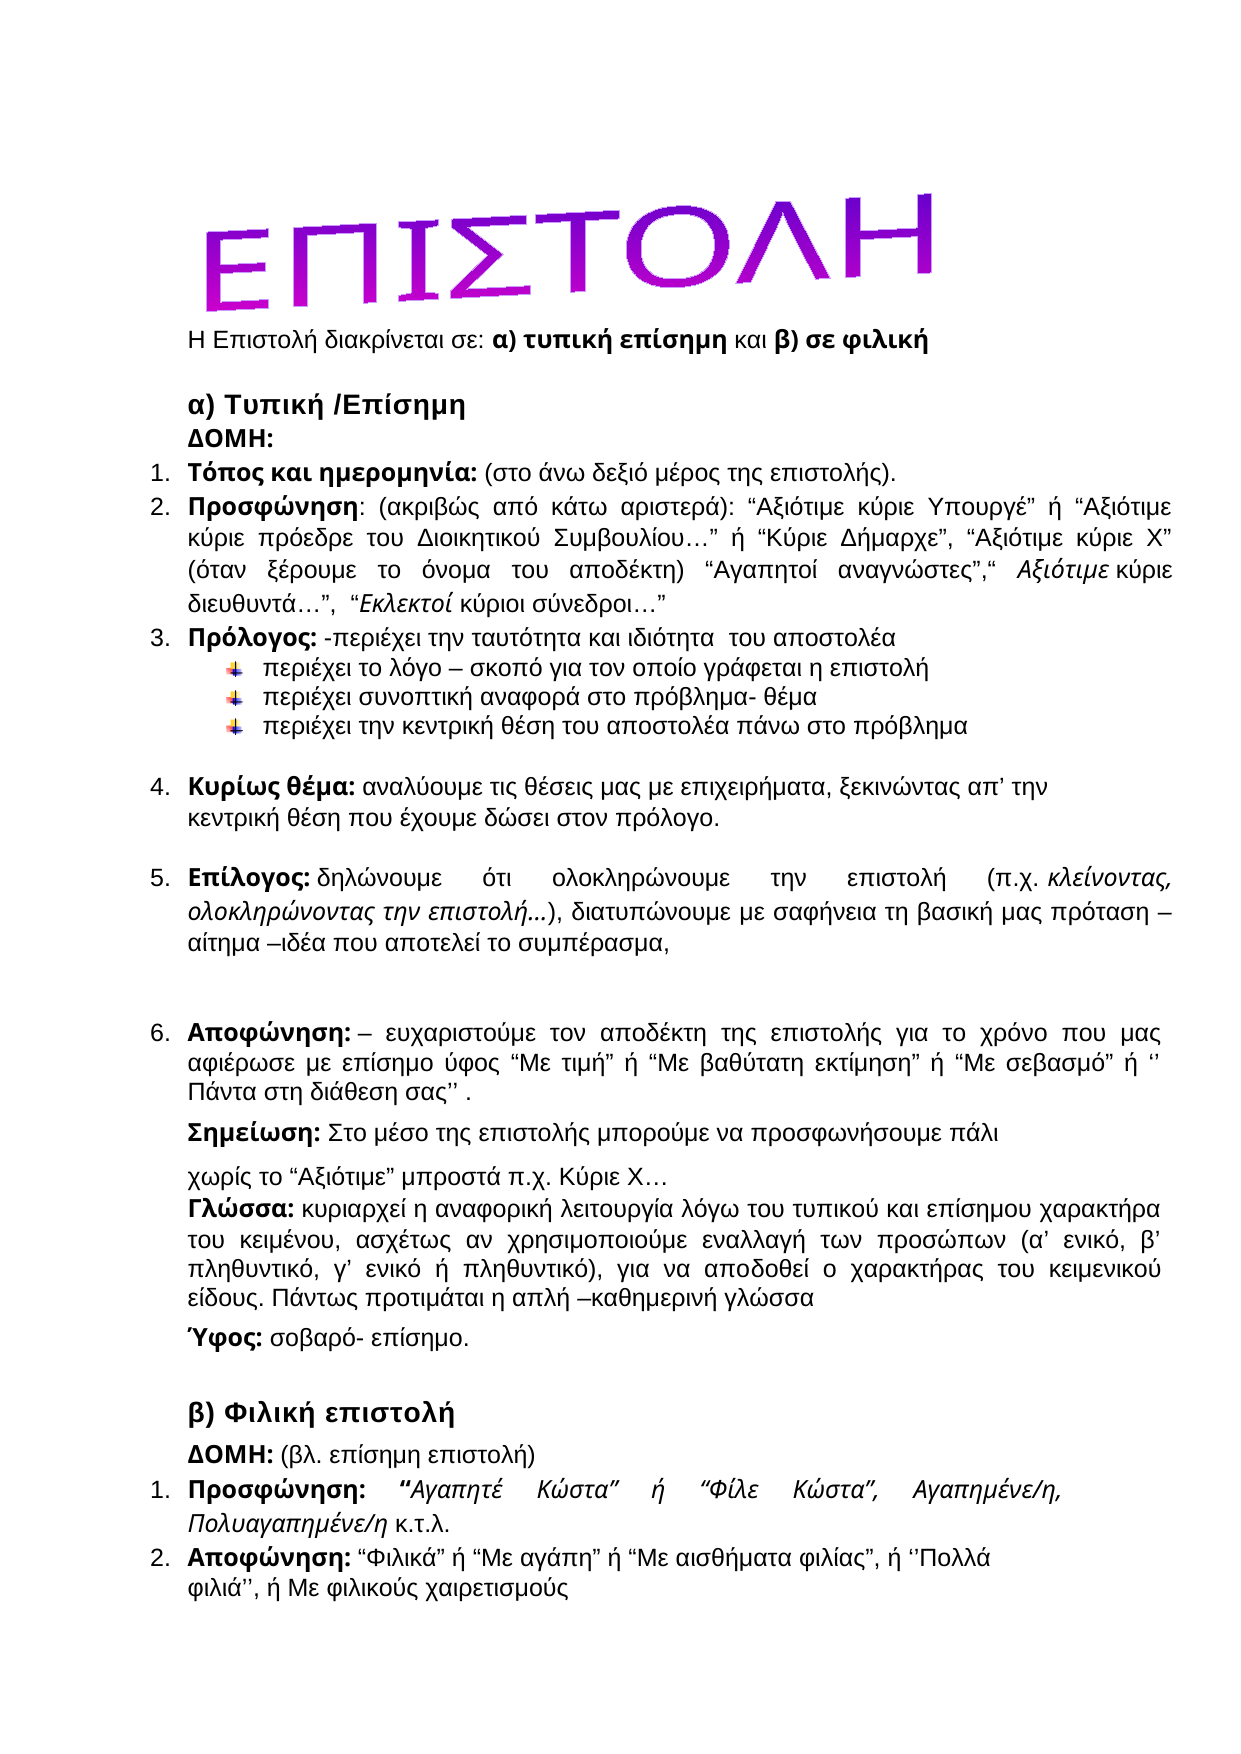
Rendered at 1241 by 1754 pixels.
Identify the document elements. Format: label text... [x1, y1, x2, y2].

list Τόπος και ημερομηνία: (στο άνω δεξιό μέρος της επιστολής). [150, 454, 1063, 488]
text β) Φιλική επιστολή [187, 1396, 1063, 1429]
list Αποφώνηση: – ευχαριστούμε τον αποδέκτη της επιστολής για το χρόνο που μας αφιέρωσε με επίσημο ύφος “Με τιμή” ή “Με βαθύτατη εκτίμηση” ή “Με σεβασμό” ή ‘’ Πάντα στη διάθεση σας’’ . [150, 1014, 1162, 1106]
list περιέχει την κεντρική θέση του αποστολέα πάνω στο πρόβλημα [225, 711, 1063, 740]
list Προσφώνηση: “Αγαπητέ Κώστα” ή “Φίλε Κώστα”, Αγαπημένε/η, Πολυαγαπημένε/η κ.τ.λ. [150, 1471, 1063, 1539]
list Πρόλογος: -περιέχει την ταυτότητα και ιδιότητα του αποστολέα [150, 619, 1063, 653]
list Κυρίως θέμα: αναλύουμε τις θέσεις μας με επιχειρήματα, ξεκινώντας απ’ την κεντρική θέση που έχουμε δώσει στον πρόλογο. [150, 768, 1063, 831]
picture [226, 717, 243, 735]
text ΔΟΜΗ: (βλ. επίσημη επιστολή) [187, 1429, 1063, 1471]
list περιέχει συνοπτική αναφορά στο πρόβλημα- θέμα [225, 682, 1063, 711]
picture [226, 689, 243, 706]
text Σημείωση: Στο μέσο της επιστολής μπορούμε να προσφωνήσουμε πάλι χωρίς το “Αξιότιμε” μπροστά π.χ. Κύριε Χ… [187, 1106, 1063, 1191]
text ΔΟΜΗ: [187, 420, 1063, 454]
list Αποφώνηση: “Φιλικά” ή “Με αγάπη” ή “Με αισθήματα φιλίας”, ή ‘’Πολλά φιλιά’’, ή Με φιλικούς χαιρετισμούς [150, 1539, 1063, 1602]
list Προσφώνηση: (ακριβώς από κάτω αριστερά): “Αξιότιμε κύριε Υπουργέ” ή “Αξιότιμε κύριε πρόεδρε του Διοικητικού Συμβουλίου…” ή “Κύριε Δήμαρχε”, “Αξιότιμε κύριε Χ” (όταν ξέρουμε το όνομα του αποδέκτη) “Αγαπητοί αναγνώστες”,“ Αξιότιμε κύριε διευθυντά…”, “Εκλεκτοί κύριοι σύνεδροι…” [150, 488, 1172, 619]
text Η Επιστολή διακρίνεται σε: α) τυπική επίσημη και β) σε φιλική [187, 313, 1063, 355]
list Επίλογος: δηλώνουμε ότι ολοκληρώνουμε την επιστολή (π.χ. κλείνοντας, ολοκληρώνοντας την επιστολή…), διατυπώνουμε με σαφήνεια τη βασική μας πρόταση –αίτημα –ιδέα που αποτελεί το συμπέρασμα, [150, 860, 1172, 957]
text Γλώσσα: κυριαρχεί η αναφορική λειτουργία λόγω του τυπικού και επίσημου χαρακτήρα του κειμένου, ασχέτως αν χρησιμοποιούμε εναλλαγή των προσώπων (α’ ενικό, β’ πληθυντικό, γ’ ενικό ή πληθυντικό), για να αποδοθεί ο χαρακτήρας του κειμενικού είδους. Πάντως προτιμάται η απλή –καθημερινή γλώσσα [187, 1191, 1162, 1311]
picture [226, 660, 243, 677]
text Ύφος: σοβαρό- επίσημο. [187, 1311, 1063, 1354]
list περιέχει το λόγο – σκοπό για τον οποίο γράφεται η επιστολή [225, 653, 1063, 682]
text α) Τυπική /Επίσημη [187, 388, 1063, 420]
